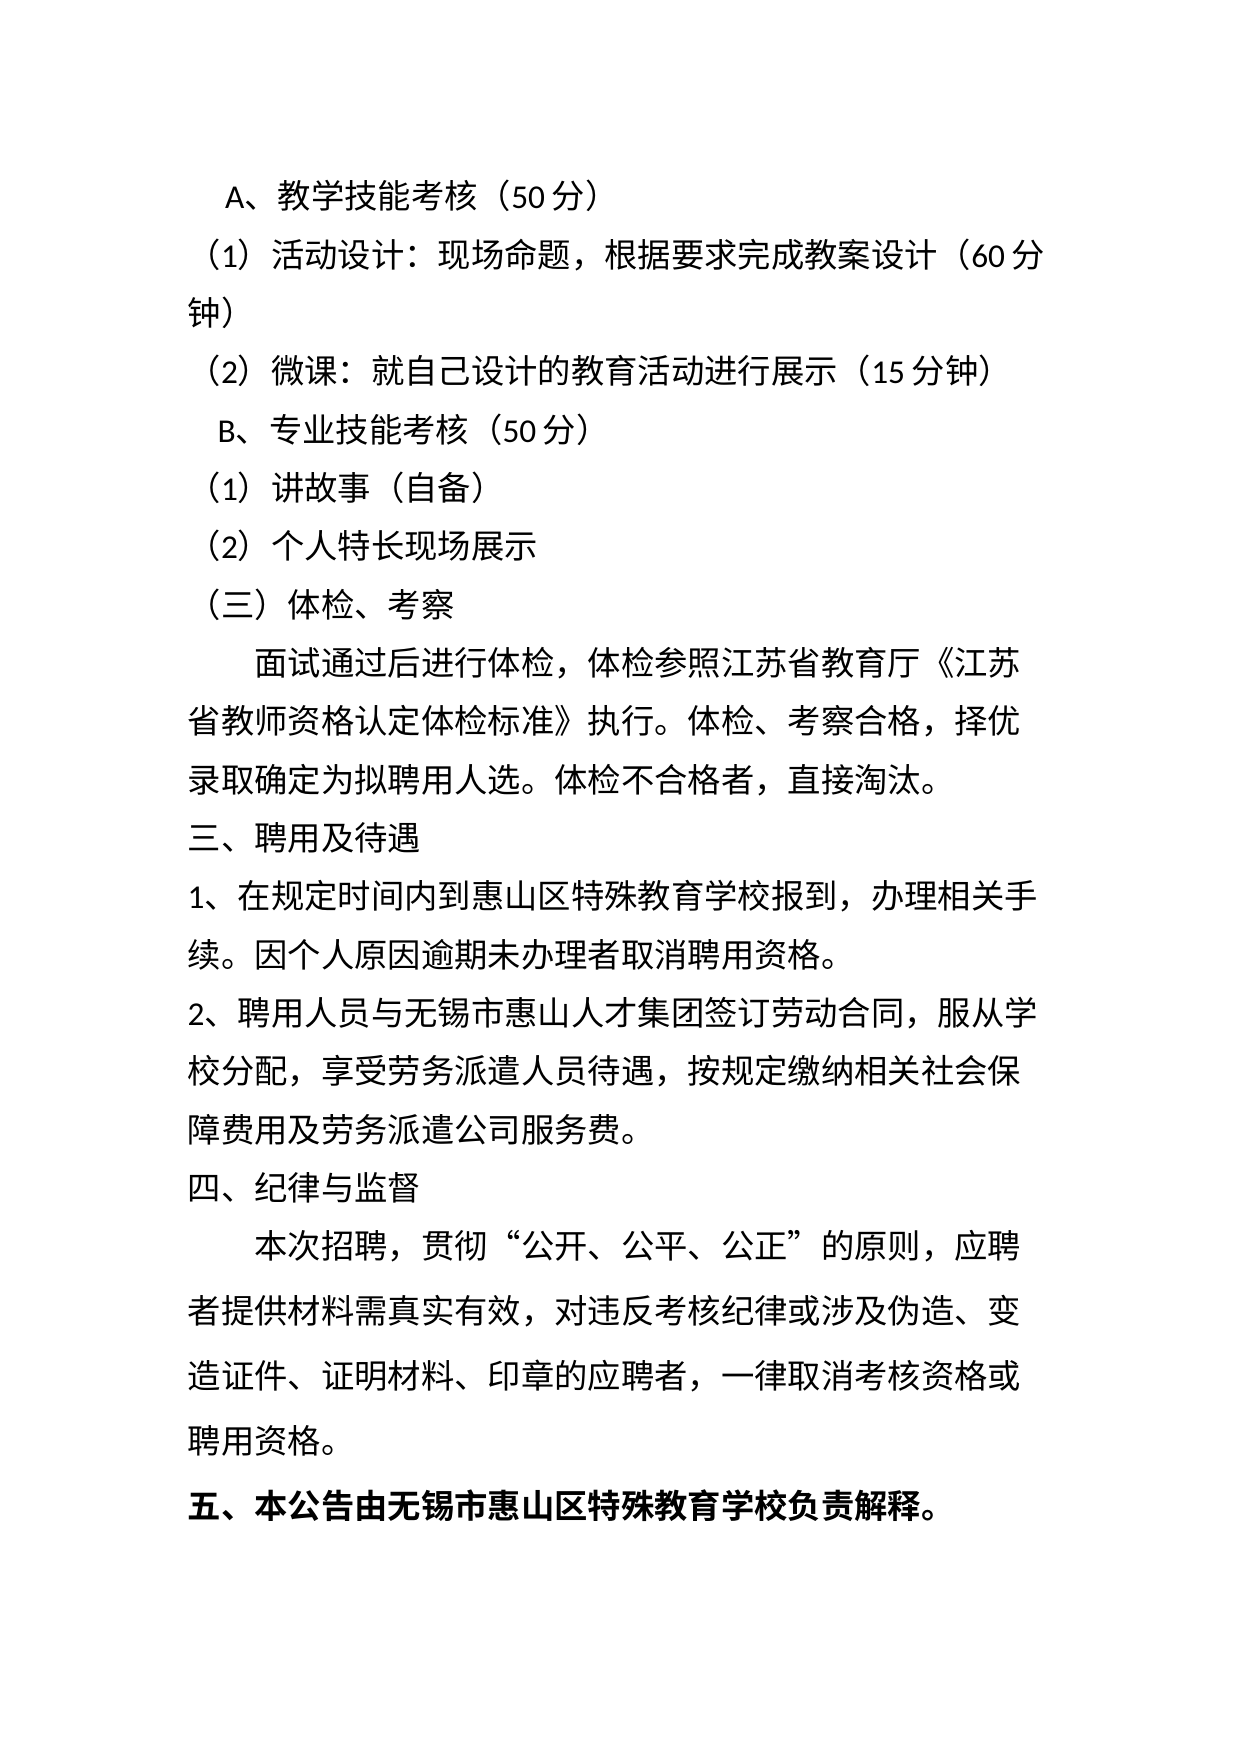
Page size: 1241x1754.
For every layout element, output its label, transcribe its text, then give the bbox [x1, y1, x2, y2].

text （三）体检、考察 [187, 570, 1053, 629]
text B、专业技能考核（50分） [187, 395, 1053, 454]
text （2）个人特长现场展示 [187, 512, 1053, 570]
text 五、本公告由无锡市惠山区特殊教育学校负责解释。 [187, 1472, 1053, 1537]
text 四、纪律与监督 [187, 1154, 1053, 1212]
text 面试通过后进行体检，体检参照江苏省教育厅《江苏省教师资格认定体检标准》执行。体检、考察合格，择优录取确定为拟聘用人选。体检不合格者，直接淘汰。 [187, 629, 1053, 804]
text 1、在规定时间内到惠山区特殊教育学校报到，办理相关手续。因个人原因逾期未办理者取消聘用资格。 [187, 862, 1053, 979]
text 2、聘用人员与无锡市惠山人才集团签订劳动合同，服从学校分配，享受劳务派遣人员待遇，按规定缴纳相关社会保障费用及劳务派遣公司服务费。 [187, 979, 1053, 1154]
text 三、聘用及待遇 [187, 804, 1053, 862]
text 本次招聘，贯彻“公开、公平、公正”的原则，应聘者提供材料需真实有效，对违反考核纪律或涉及伪造、变造证件、证明材料、印章的应聘者，一律取消考核资格或聘用资格。 [187, 1212, 1053, 1472]
text A、教学技能考核（50分） [187, 162, 1053, 220]
text （1）讲故事（自备） [187, 454, 1053, 512]
text （2）微课：就自己设计的教育活动进行展示（15分钟） [187, 337, 1053, 395]
text （1）活动设计：现场命题，根据要求完成教案设计（60分钟） [187, 220, 1053, 337]
